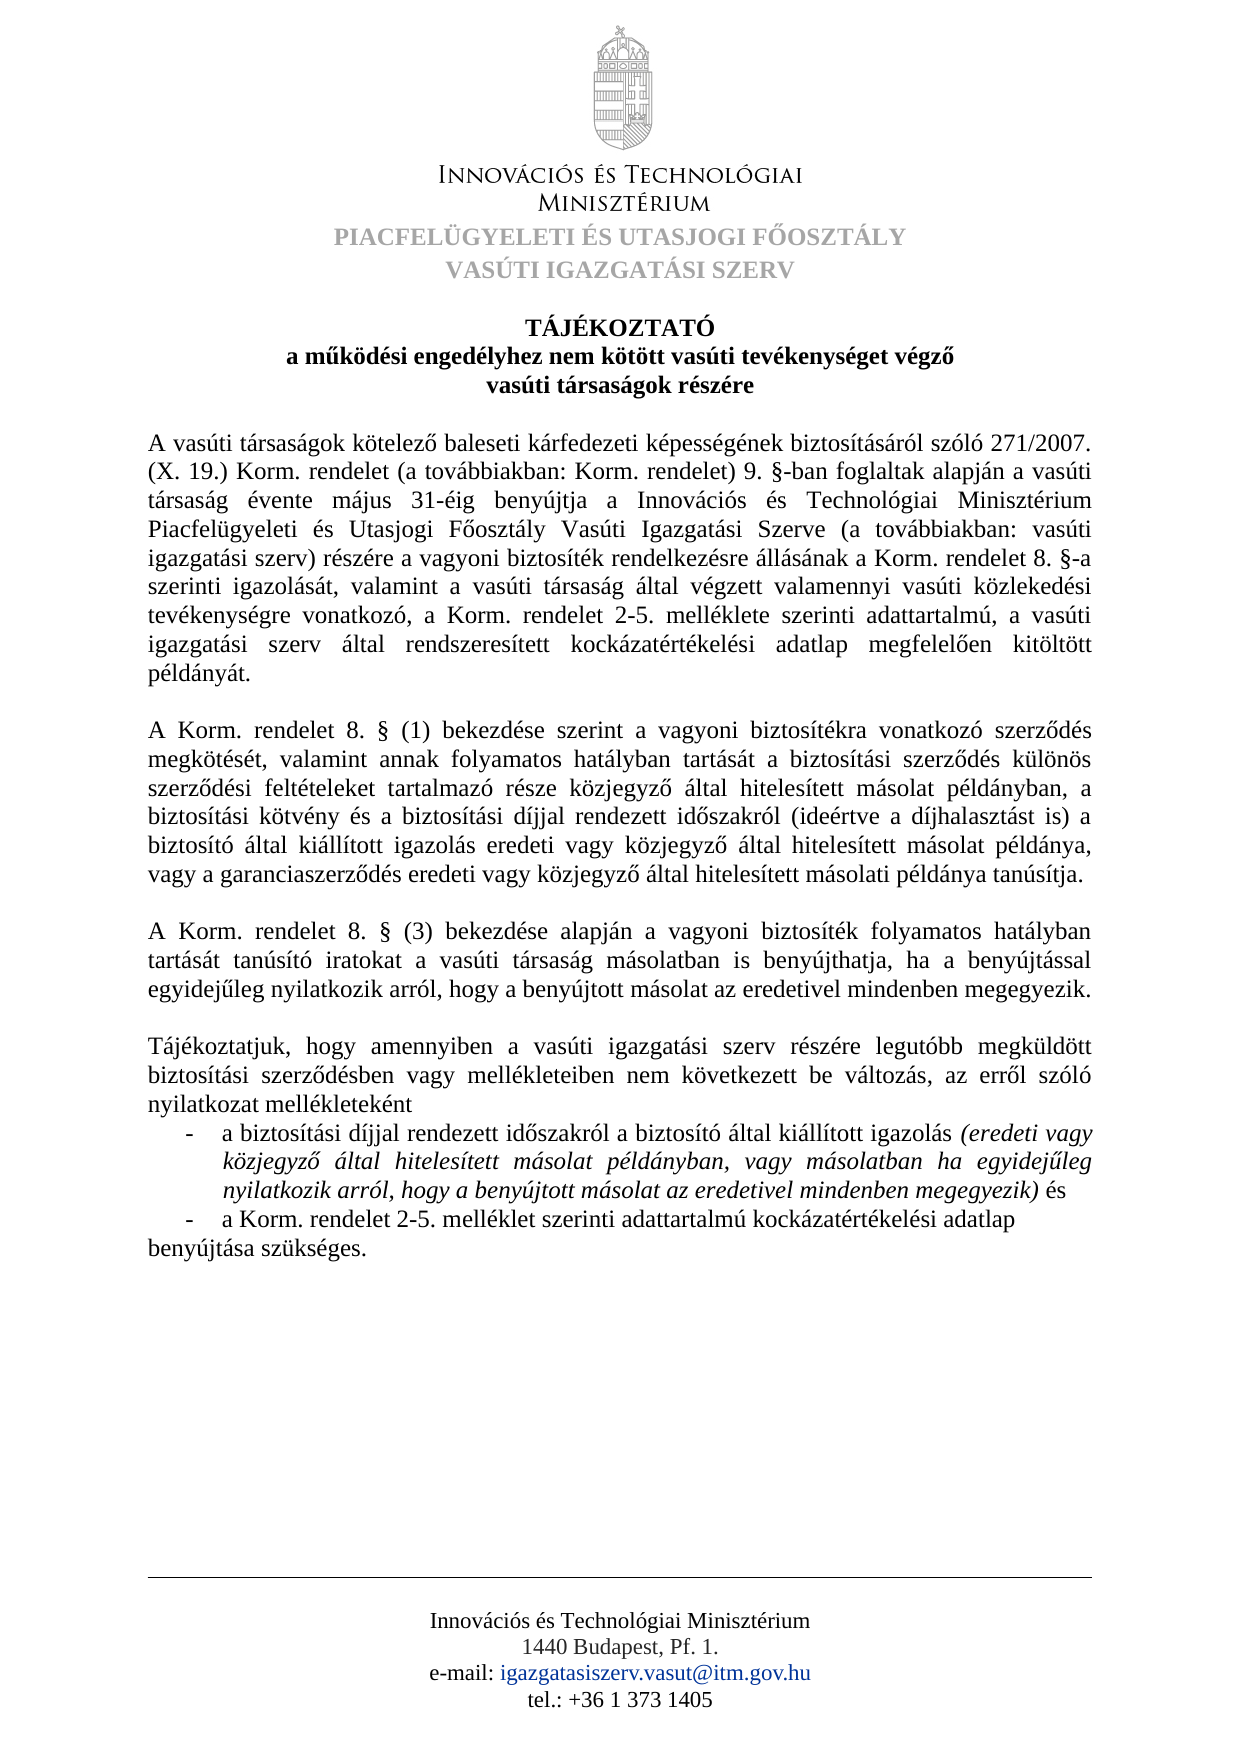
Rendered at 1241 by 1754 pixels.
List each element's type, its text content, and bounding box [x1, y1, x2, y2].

list a Korm. rendelet 2-5. melléklet szerinti adattartalmú kockázatértékelési adatlap [185, 1204, 1092, 1233]
text a működési engedélyhez nem kötött vasúti tevékenységet végző [148, 341, 1092, 370]
text TÁJÉKOZTATÓ [148, 313, 1092, 341]
text benyújtása szükséges. [148, 1233, 1092, 1261]
list a biztosítási díjjal rendezett időszakról a biztosító által kiállított igazolás (eredeti vagy közjegyző által hitelesített másolat példányban, vagy másolatban ha egyidejűleg nyilatkozik arról, hogy a benyújtott másolat az eredetivel mindenben megegyezik) és [185, 1118, 1092, 1204]
text A Korm. rendelet 8. § (1) bekezdése szerint a vagyoni biztosítékra vonatkozó szerződés megkötését, valamint annak folyamatos hatályban tartását a biztosítási szerződés különös szerződési feltételeket tartalmazó része közjegyző által hitelesített másolat példányban, a biztosítási kötvény és a biztosítási díjjal rendezett időszakról (ideértve a díjhalasztást is) a biztosító által kiállított igazolás eredeti vagy közjegyző által hitelesített másolat példánya, vagy a garanciaszerződés eredeti vagy közjegyző által hitelesített másolati példánya tanúsítja. [148, 715, 1092, 888]
text A Korm. rendelet 8. § (3) bekezdése alapján a vagyoni biztosíték folyamatos hatályban tartását tanúsító iratokat a vasúti társaság másolatban is benyújthatja, ha a benyújtással egyidejűleg nyilatkozik arról, hogy a benyújtott másolat az eredetivel mindenben megegyezik. [148, 916, 1092, 1003]
text A vasúti társaságok kötelező baleseti kárfedezeti képességének biztosításáról szóló 271/2007. (X. 19.) Korm. rendelet (a továbbiakban: Korm. rendelet) 9. §-ban foglaltak alapján a vasúti társaság évente május 31-éig benyújtja a Innovációs és Technológiai Minisztérium Piacfelügyeleti és Utasjogi Főosztály Vasúti Igazgatási Szerve (a továbbiakban: vasúti igazgatási szerv) részére a vagyoni biztosíték rendelkezésre állásának a Korm. rendelet 8. §-a szerinti igazolását, valamint a vasúti társaság által végzett valamennyi vasúti közlekedési tevékenységre vonatkozó, a Korm. rendelet 2-5. melléklete szerinti adattartalmú, a vasúti igazgatási szerv által rendszeresített kockázatértékelési adatlap megfelelően kitöltött példányát. [148, 428, 1092, 686]
picture [4, 0, 1241, 297]
text Tájékoztatjuk, hogy amennyiben a vasúti igazgatási szerv részére legutóbb megküldött biztosítási szerződésben vagy mellékleteiben nem következett be változás, az erről szóló nyilatkozat mellékleteként [148, 1031, 1092, 1118]
text vasúti társaságok részére [148, 370, 1092, 399]
